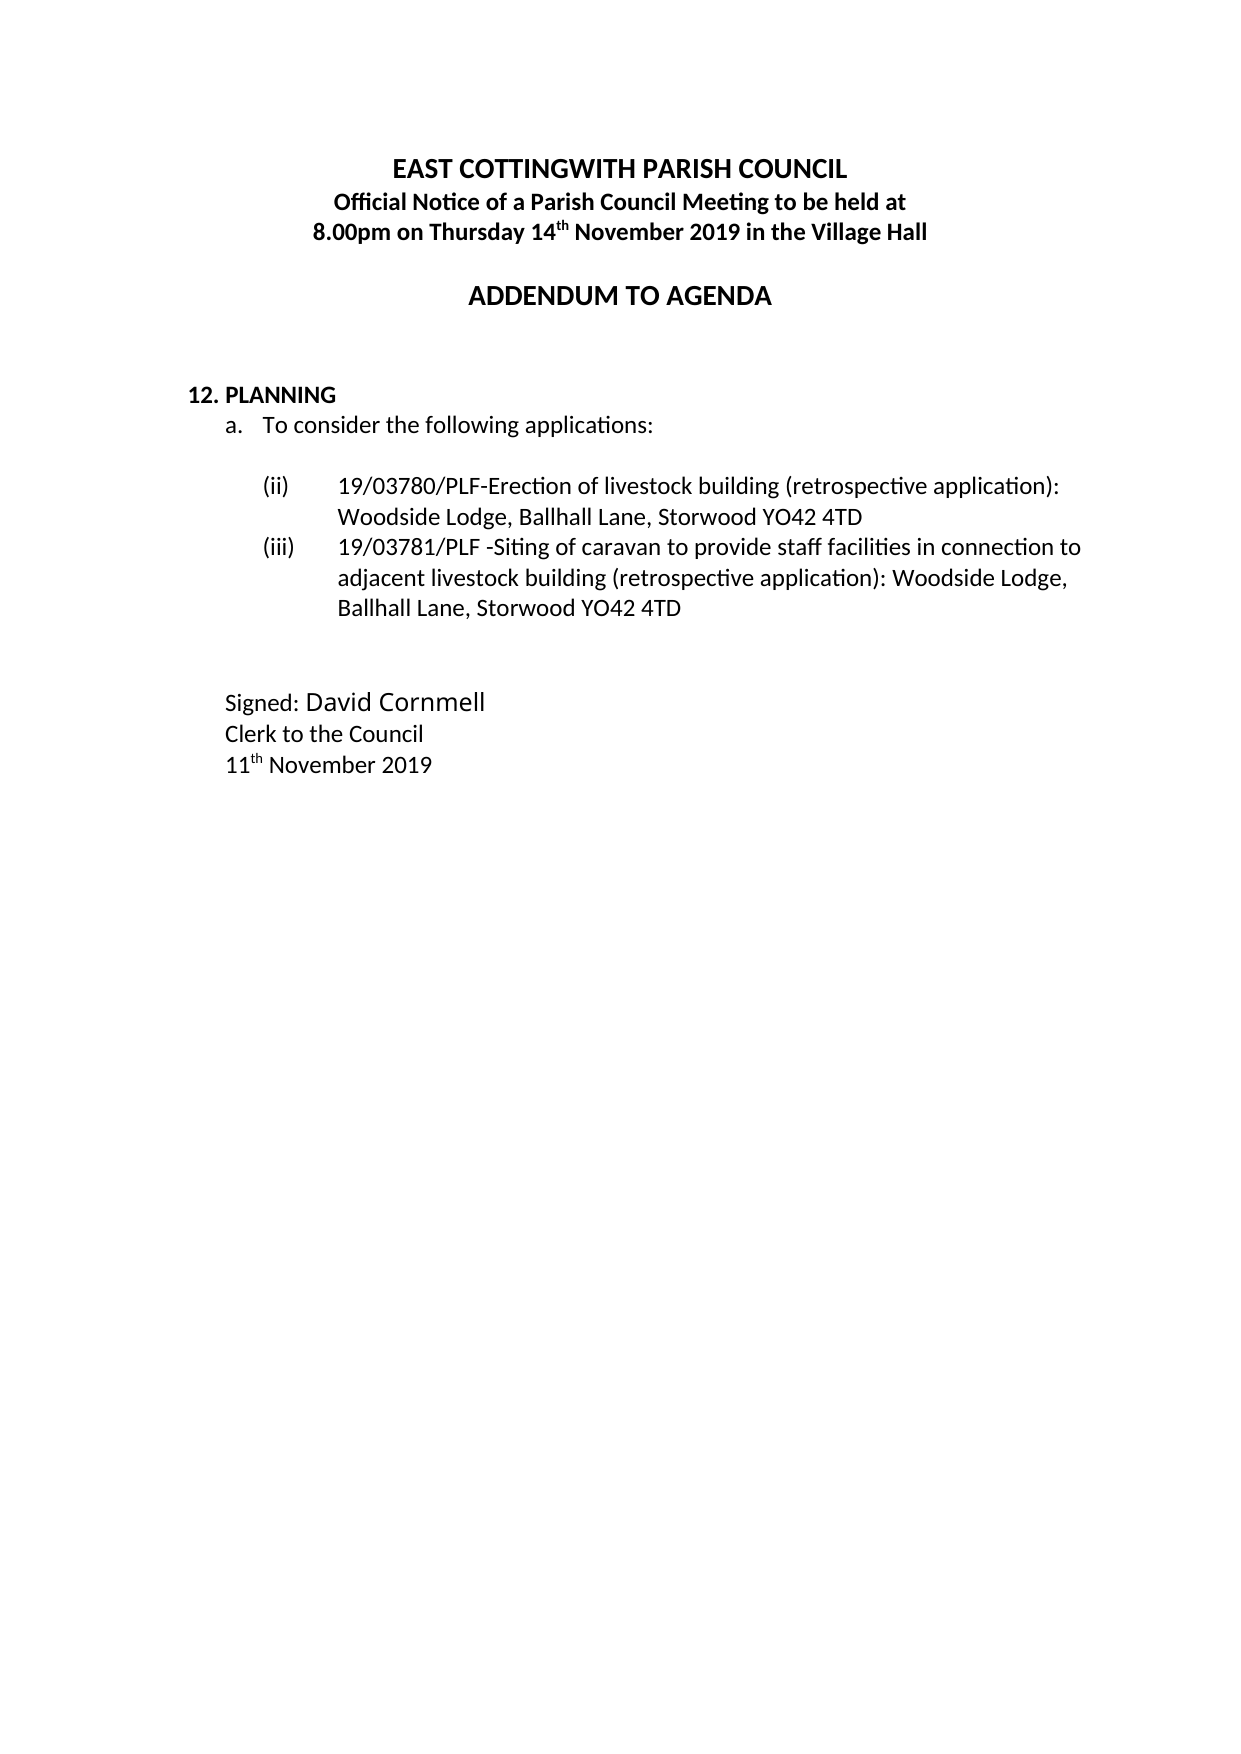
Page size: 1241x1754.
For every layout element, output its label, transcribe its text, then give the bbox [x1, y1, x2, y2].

list Signed: David Cornmell [225, 684, 1090, 718]
list 19/03780/PLF-Erection of livestock building (retrospective application): Woodside Lodge, Ballhall Lane, Storwood YO42 4TD [262, 471, 1090, 532]
text 12. PLANNING [187, 379, 1090, 409]
list 19/03781/PLF -Siting of caravan to provide staff facilities in connection to adjacent livestock building (retrospective application): Woodside Lodge, Ballhall Lane, Storwood YO42 4TD [262, 532, 1090, 623]
text ADDENDUM TO AGENDA [150, 277, 1090, 313]
list 11th November 2019 [225, 749, 1090, 779]
text EAST COTTINGWITH PARISH COUNCIL [150, 150, 1090, 186]
list Clerk to the Council [225, 718, 1090, 749]
text Official Notice of a Parish Council Meeting to be held at [150, 186, 1090, 216]
list To consider the following applications: [225, 409, 1090, 440]
text 8.00pm on Thursday 14th November 2019 in the Village Hall [150, 216, 1090, 247]
